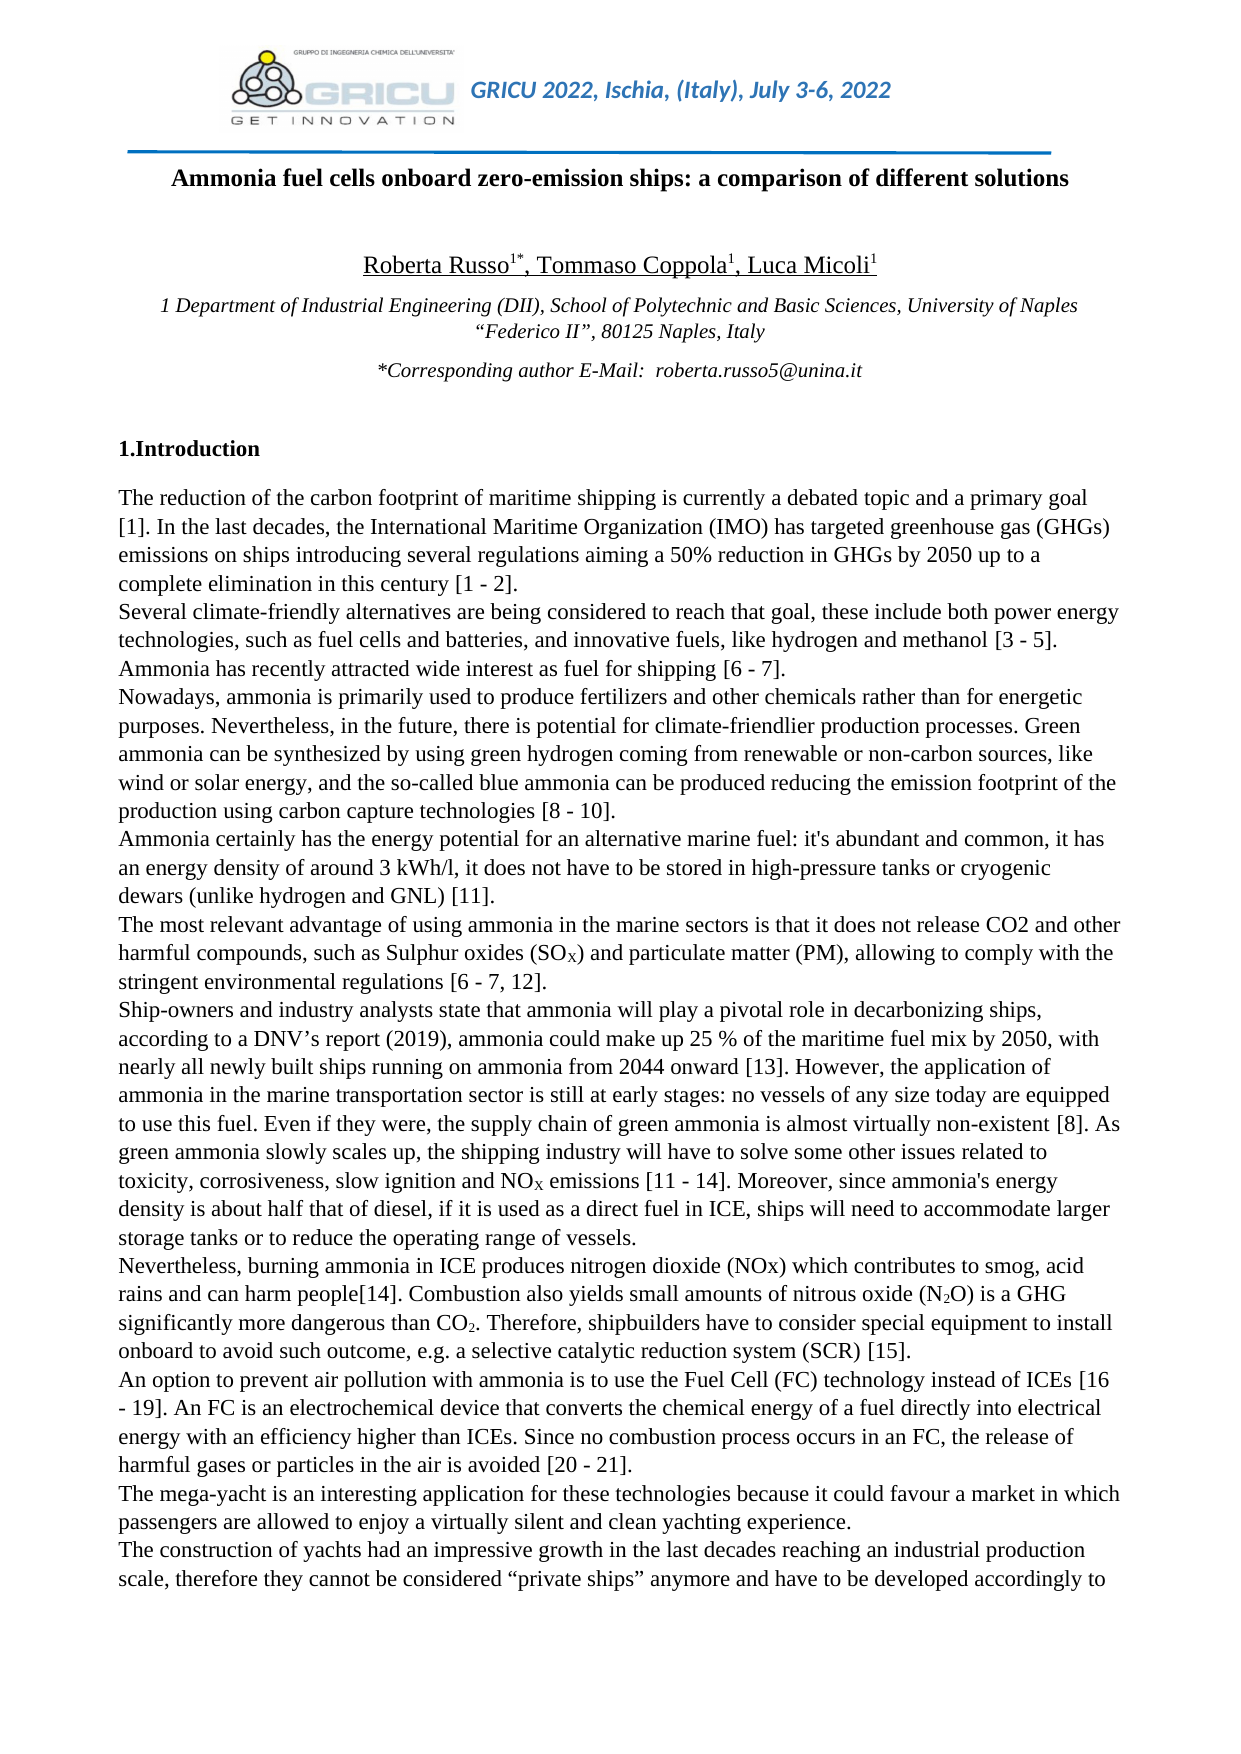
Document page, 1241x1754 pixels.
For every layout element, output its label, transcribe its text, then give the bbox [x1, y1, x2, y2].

picture [218, 45, 464, 133]
text The mega-yacht is an interesting application for these technologies because it could favour a market in which passengers are allowed to enjoy a virtually silent and clean yachting experience. [118, 1479, 1122, 1534]
text Nowadays, ammonia is primarily used to produce fertilizers and other chemicals rather than for energetic purposes. Nevertheless, in the future, there is potential for climate-friendlier production processes. Green ammonia can be synthesized by using green hydrogen coming from renewable or non-carbon sources, like wind or solar energy, and the so-called blue ammonia can be produced reducing the emission footprint of the production using carbon capture technologies [8 - 10]. [118, 683, 1122, 823]
text An option to prevent air pollution with ammonia is to use the Fuel Cell (FC) technology instead of ICEs [16 - 19]. An FC is an electrochemical device that converts the chemical energy of a fuel directly into electrical energy with an efficiency higher than ICEs. Since no combustion process occurs in an FC, the release of harmful gases or particles in the air is avoided [20 - 21]. [118, 1366, 1122, 1477]
text Ammonia certainly has the energy potential for an alternative marine fuel: it's abundant and common, it has an energy density of around 3 kWh/l, it does not have to be stored in high-pressure tanks or cryogenic dewars (unlike hydrogen and GNL) [11]. [118, 826, 1122, 909]
text The most relevant advantage of using ammonia in the marine sectors is that it does not release CO2 and other harmful compounds, such as Sulphur oxides (SOX) and particulate matter (PM), allowing to comply with the stringent environmental regulations [6 - 7, 12]. [118, 911, 1122, 994]
text Several climate-friendly alternatives are being considered to reach that goal, these include both power energy technologies, such as fuel cells and batteries, and innovative fuels, like hydrogen and methanol [3 - 5]. Ammonia has recently attracted wide interest as fuel for shipping [6 - 7]. [118, 598, 1122, 681]
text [118, 1536, 1122, 1591]
text *Corresponding author E-Mail: roberta.russo5@unina.it [118, 358, 1122, 382]
text Ship-owners and industry analysts state that ammonia will play a pivotal role in decarbonizing ships, according to a DNV’s report (2019), ammonia could make up 25 % of the maritime fuel mix by 2050, with nearly all newly built ships running on ammonia from 2044 onward [13]. However, the application of ammonia in the marine transportation sector is still at early stages: no vessels of any size today are equipped to use this fuel. Even if they were, the supply chain of green ammonia is almost virtually non-existent [8]. As green ammonia slowly scales up, the shipping industry will have to solve some other issues related to toxicity, corrosiveness, slow ignition and NOX emissions [11 - 14]. Moreover, since ammonia's energy density is about half that of diesel, if it is used as a direct fuel in ICE, ships will need to accommodate larger storage tanks or to reduce the operating range of vessels. [118, 996, 1122, 1250]
text The reduction of the carbon footprint of maritime shipping is currently a debated topic and a primary goal [1]. In the last decades, the International Maritime Organization (IMO) has targeted greenhouse gas (GHGs) emissions on ships introducing several regulations aiming a 50% reduction in GHGs by 2050 up to a complete elimination in this century [1 - 2]. [118, 484, 1122, 596]
text Roberta Russo1*, Tommaso Coppola1, Luca Micoli1 [118, 250, 1122, 279]
text Nevertheless, burning ammonia in ICE produces nitrogen dioxide (NOx) which contributes to smog, acid rains and can harm people[14]. Combustion also yields small amounts of nitrous oxide (N2O) is a GHG significantly more dangerous than CO2. Therefore, shipbuilders have to consider special equipment to install onboard to avoid such outcome, e.g. a selective catalytic reduction system (SCR) [15]. [118, 1252, 1122, 1364]
text 1.Introduction [118, 435, 1122, 461]
text 1 Department of Industrial Engineering (DII), School of Polytechnic and Basic Sciences, University of Naples “Federico II”, 80125 Naples, Italy [118, 293, 1122, 343]
text Ammonia fuel cells onboard zero-emission ships: a comparison of different solutions [118, 163, 1122, 192]
